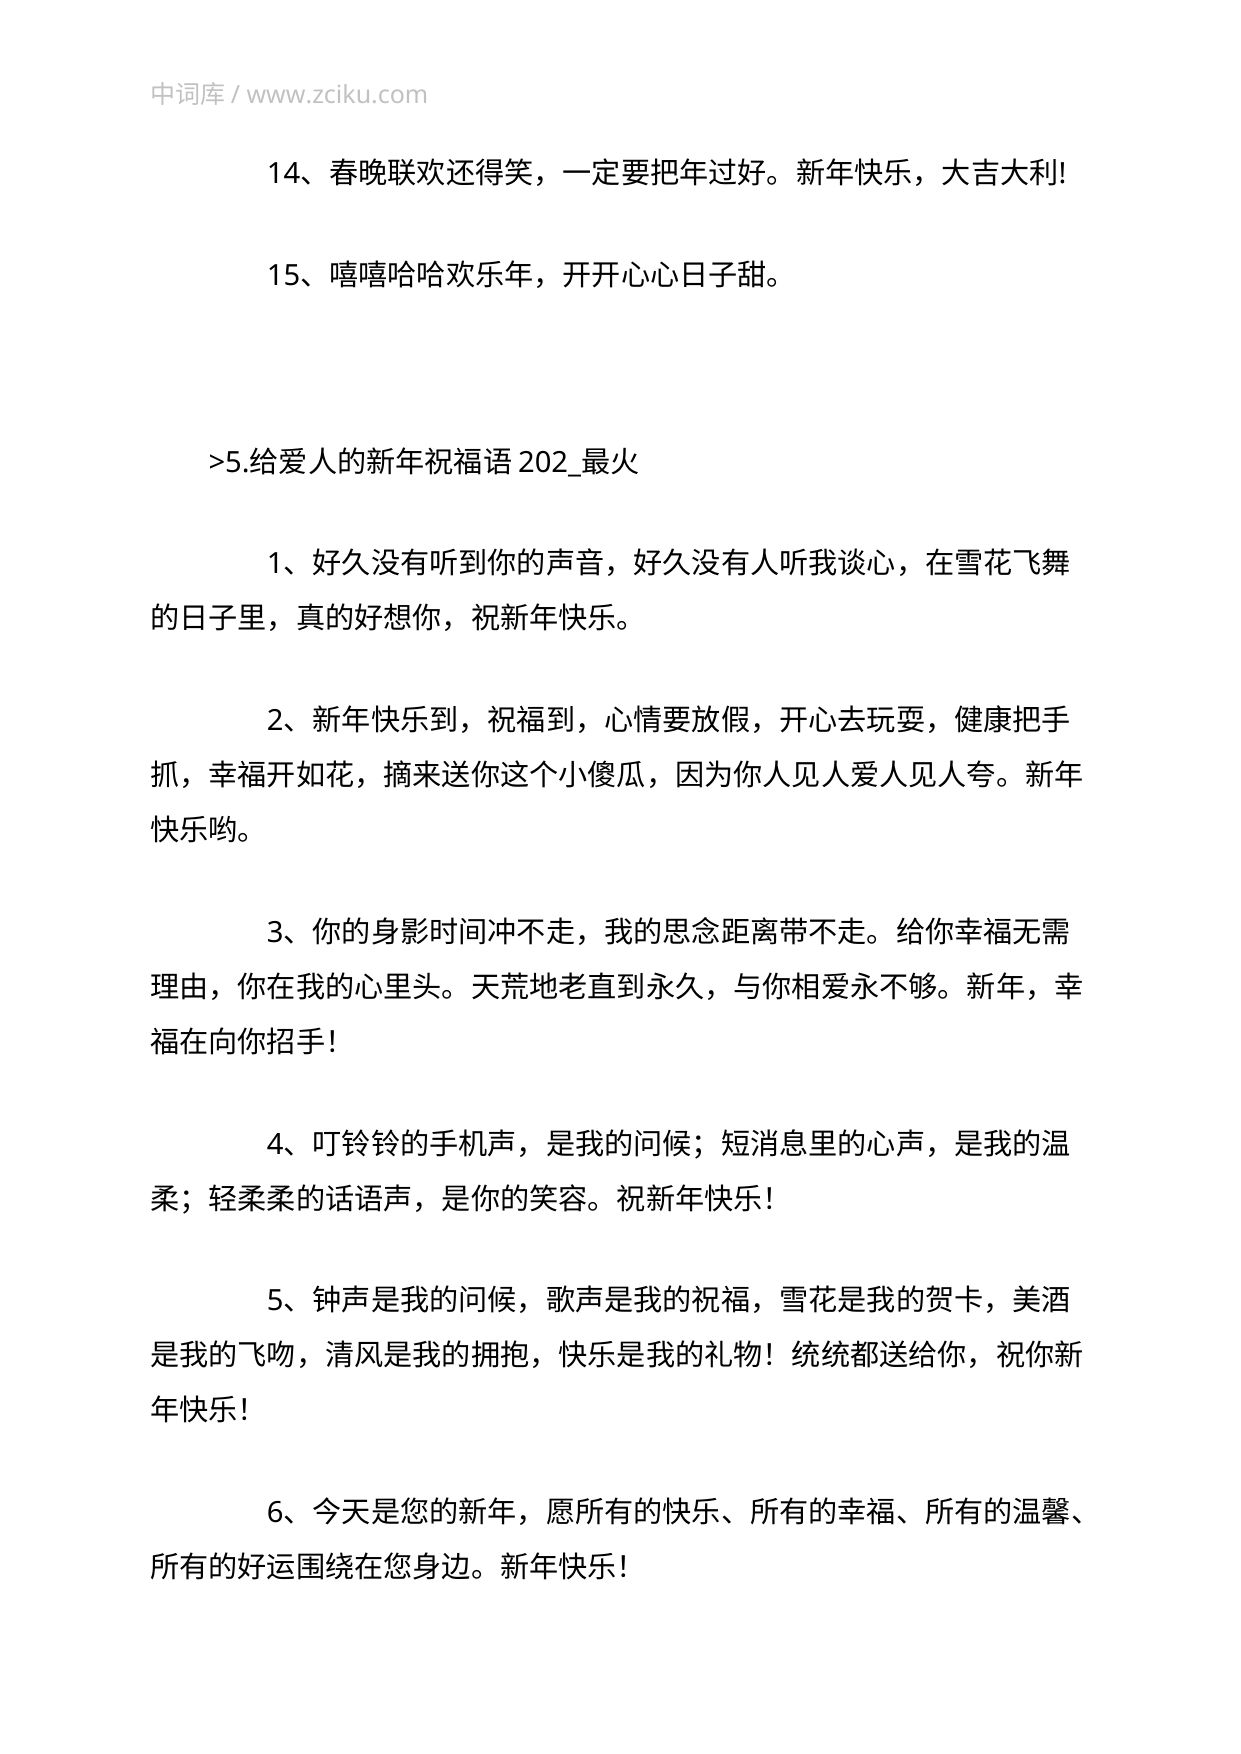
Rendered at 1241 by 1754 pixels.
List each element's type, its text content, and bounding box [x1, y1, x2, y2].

text >5.给爱人的新年祝福语202_最火 [150, 438, 1090, 481]
text 1、好久没有听到你的声音，好久没有人听我谈心，在雪花飞舞的日子里，真的好想你，祝新年快乐。 [150, 540, 1090, 637]
text 2、新年快乐到，祝福到，心情要放假，开心去玩耍，健康把手抓，幸福开如花，摘来送你这个小傻瓜，因为你人见人爱人见人夸。新年快乐哟。 [150, 697, 1090, 849]
text 4、叮铃铃的手机声，是我的问候；短消息里的心声，是我的温柔；轻柔柔的话语声，是你的笑容。祝新年快乐！ [150, 1120, 1090, 1217]
text 5、钟声是我的问候，歌声是我的祝福，雪花是我的贺卡，美酒是我的飞吻，清风是我的拥抱，快乐是我的礼物！统统都送给你，祝你新年快乐！ [150, 1277, 1090, 1429]
text 14、春晚联欢还得笑，一定要把年过好。新年快乐，大吉大利! [150, 150, 1090, 192]
text 15、嘻嘻哈哈欢乐年，开开心心日子甜。 [150, 252, 1090, 294]
text 6、今天是您的新年，愿所有的快乐、所有的幸福、所有的温馨、所有的好运围绕在您身边。新年快乐！ [150, 1489, 1090, 1586]
text 3、你的身影时间冲不走，我的思念距离带不走。给你幸福无需理由，你在我的心里头。天荒地老直到永久，与你相爱永不够。新年，幸福在向你招手！ [150, 908, 1090, 1061]
